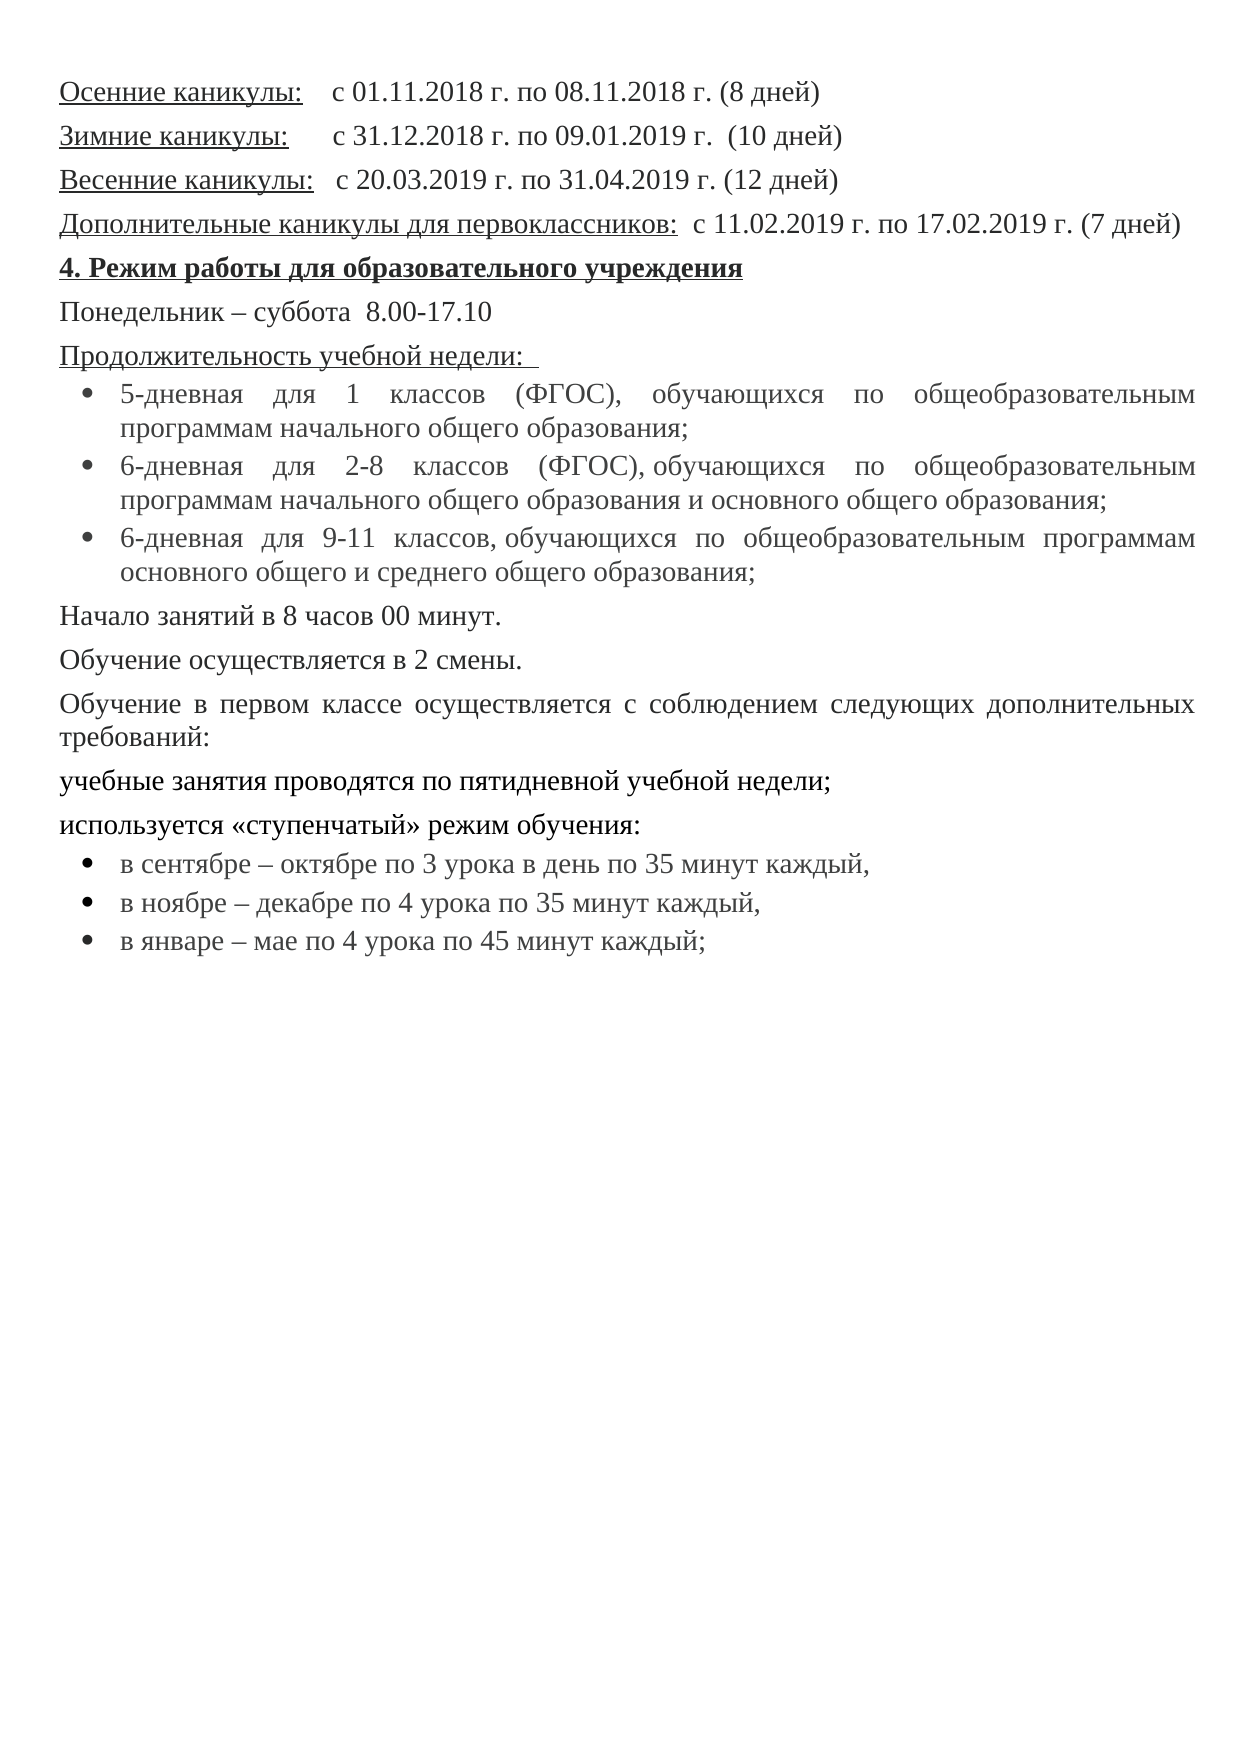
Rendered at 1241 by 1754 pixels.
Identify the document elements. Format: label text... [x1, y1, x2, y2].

list в январе – мае по 4 урока по 45 минут каждый; [82, 923, 1196, 957]
list в ноябре – декабре по 4 урока по 35 минут каждый, [82, 885, 1196, 918]
text Обучение в первом классе осуществляется с соблюдением следующих дополнительных требований: [59, 686, 1196, 753]
list 6-дневная для 2-8 классов (ФГОС), обучающихся по общеобразовательным программам начального общего образования и основного общего образования; [82, 448, 1196, 516]
list 6-дневная для 9-11 классов, обучающихся по общеобразовательным программам основного общего и среднего общего образования; [82, 521, 1196, 588]
text Весенние каникулы: с 20.03.2019 г. по 31.04.2019 г. (12 дней) [59, 162, 1196, 195]
text Дополнительные каникулы для первоклассников: с 11.02.2019 г. по 17.02.2019 г. (7 дней) [59, 206, 1196, 239]
text 4. Режим работы для образовательного учреждения [59, 250, 1196, 283]
text Продолжительность учебной недели: [59, 338, 1196, 371]
text Осенние каникулы: с 01.11.2018 г. по 08.11.2018 г. (8 дней) [59, 74, 1196, 107]
text используется «ступенчатый» режим обучения: [59, 807, 1196, 841]
list в сентябре – октябре по 3 урока в день по 35 минут каждый, [82, 846, 1196, 880]
text учебные занятия проводятся по пятидневной учебной недели; [59, 763, 1196, 797]
text Начало занятий в 8 часов 00 минут. [59, 598, 1196, 632]
list 5-дневная для 1 классов (ФГОС), обучающихся по общеобразовательным программам начального общего образования; [82, 376, 1196, 443]
text Обучение осуществляется в 2 смены. [59, 642, 1196, 676]
text Понедельник – суббота 8.00-17.10 [59, 294, 1196, 327]
text Зимние каникулы: с 31.12.2018 г. по 09.01.2019 г. (10 дней) [59, 118, 1196, 151]
